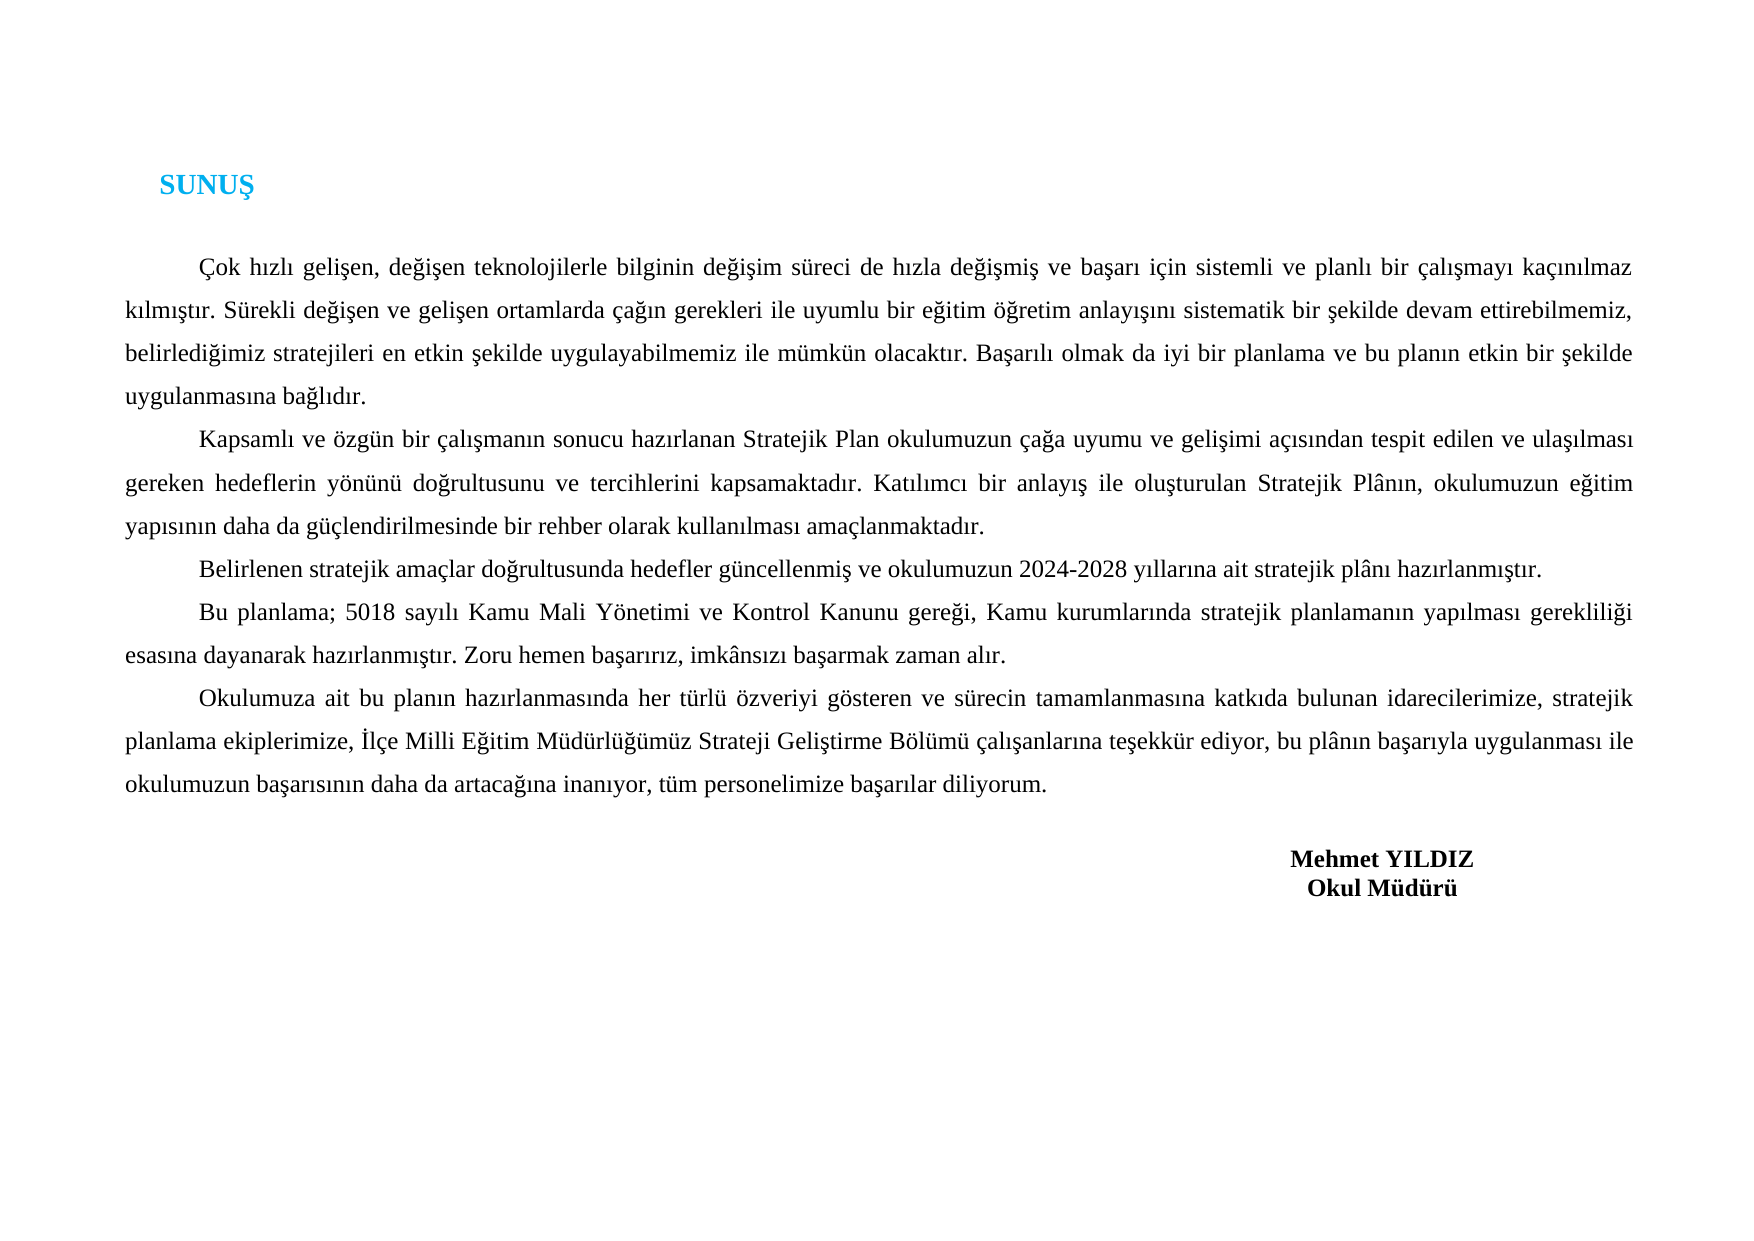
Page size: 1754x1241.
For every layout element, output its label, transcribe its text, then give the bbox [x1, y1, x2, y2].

text Kapsamlı ve özgün bir çalışmanın sonucu hazırlanan Stratejik Plan okulumuzun çağa uyumu ve gelişimi açısından tespit edilen ve ulaşılması gereken hedeflerin yönünü doğrultusunu ve tercihlerini kapsamaktadır. Katılımcı bir anlayış ile oluşturulan Stratejik Plânın, okulumuzun eğitim yapısının daha da güçlendirilmesinde bir rehber olarak kullanılması amaçlanmaktadır. [125, 424, 1635, 539]
text Çok hızlı gelişen, değişen teknolojilerle bilginin değişim süreci de hızla değişmiş ve başarı için sistemli ve planlı bir çalışmayı kaçınılmaz kılmıştır. Sürekli değişen ve gelişen ortamlarda çağın gerekleri ile uyumlu bir eğitim öğretim anlayışını sistematik bir şekilde devam ettirebilmemiz, belirlediğimiz stratejileri en etkin şekilde uygulayabilmemiz ile mümkün olacaktır. Başarılı olmak da iyi bir planlama ve bu planın etkin bir şekilde uygulanmasına bağlıdır. [125, 252, 1635, 410]
text Okulumuza ait bu planın hazırlanmasında her türlü özveriyi gösteren ve sürecin tamamlanmasına katkıda bulunan idarecilerimize, stratejik planlama ekiplerimize, İlçe Milli Eğitim Müdürlüğümüz Strateji Geliştirme Bölümü çalışanlarına teşekkür ediyor, bu plânın başarıyla uygulanması ile okulumuzun başarısının daha da artacağına inanıyor, tüm personelimize başarılar diliyorum. [125, 683, 1635, 798]
text Mehmet YILDIZ [1129, 844, 1635, 873]
text Bu planlama; 5018 sayılı Kamu Mali Yönetimi ve Kontrol Kanunu gereği, Kamu kurumlarında stratejik planlamanın yapılması gerekliliği esasına dayanarak hazırlanmıştır. Zoru hemen başarırız, imkânsızı başarmak zaman alır. [125, 597, 1635, 669]
subtitle SUNUŞ [159, 167, 1440, 201]
text Belirlenen stratejik amaçlar doğrultusunda hedefler güncellenmiş ve okulumuzun 2024-2028 yıllarına ait stratejik plânı hazırlanmıştır. [125, 554, 1635, 583]
text Okul Müdürü [1129, 873, 1635, 902]
